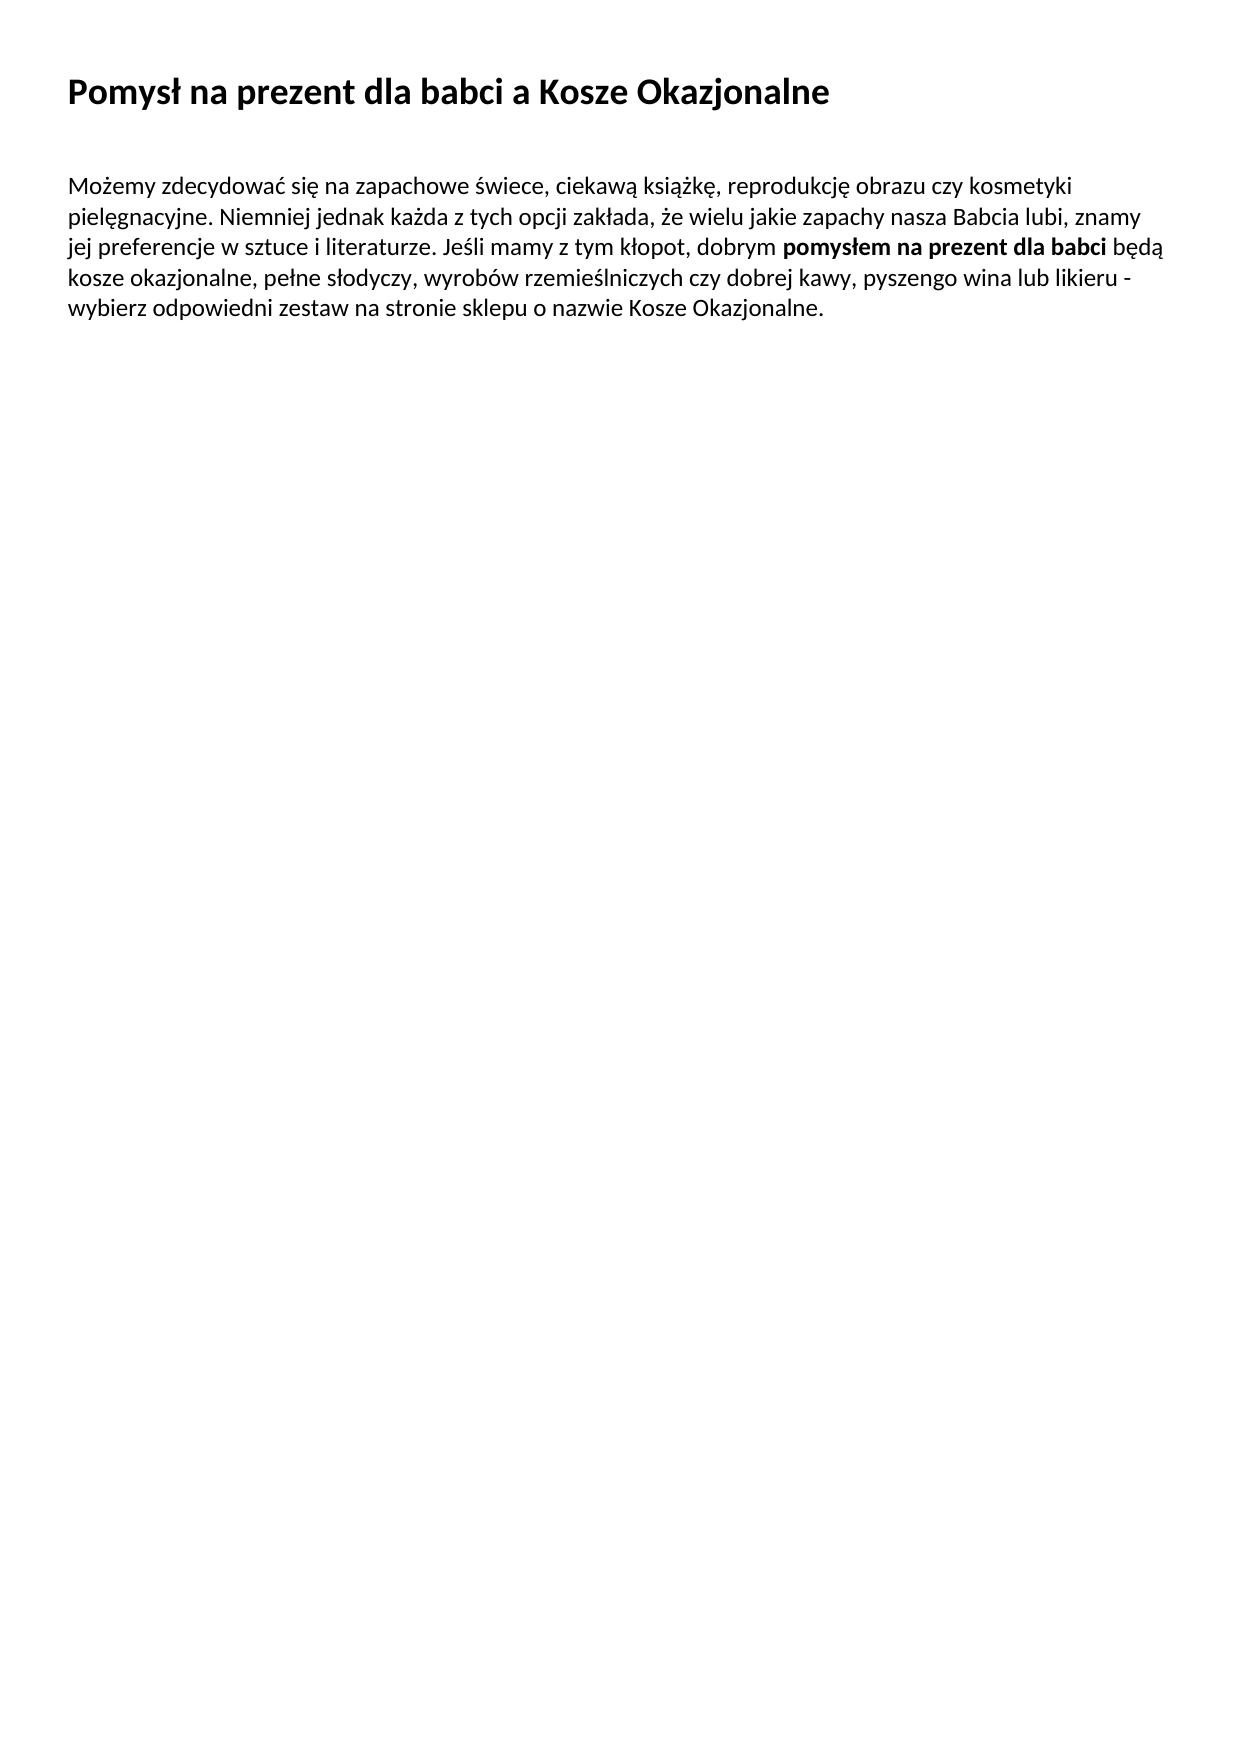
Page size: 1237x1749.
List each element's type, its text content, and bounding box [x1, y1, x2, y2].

text Możemy zdecydować się na zapachowe świece, ciekawą książkę, reprodukcję obrazu czy kosmetyki pielęgnacyjne. Niemniej jednak każda z tych opcji zakłada, że wielu jakie zapachy nasza Babcia lubi, znamy jej preferencje w sztuce i literaturze. Jeśli mamy z tym kłopot, dobrym pomysłem na prezent dla babci będą kosze okazjonalne, pełne słodyczy, wyrobów rzemieślniczych czy dobrej kawy, pyszengo wina lub likieru - wybierz odpowiedni zestaw na stronie sklepu o nazwie Kosze Okazjonalne. [68, 170, 1169, 323]
text Pomysł na prezent dla babci a Kosze Okazjonalne [68, 68, 1169, 113]
